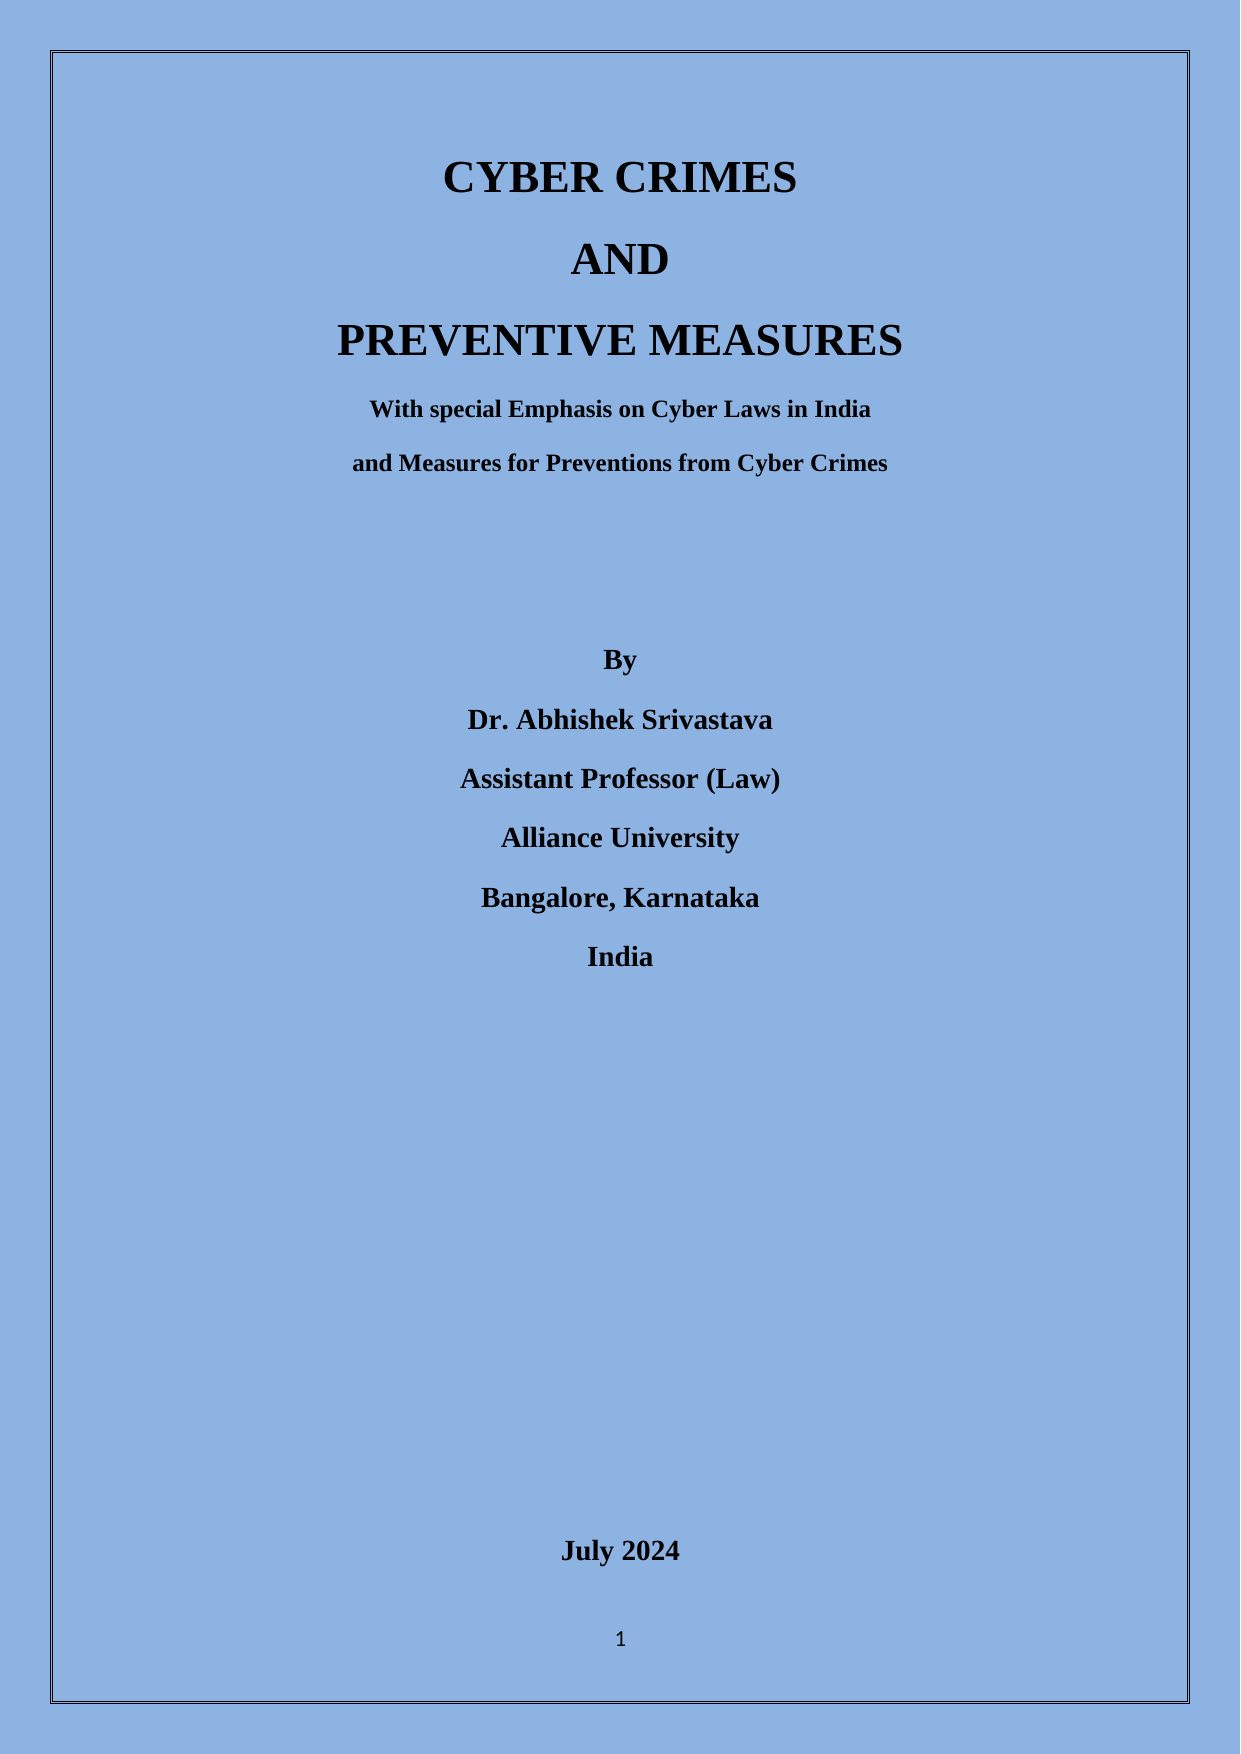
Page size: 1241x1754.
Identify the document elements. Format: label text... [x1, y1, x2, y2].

text India [150, 939, 1090, 973]
text PREVENTIVE MEASURES [150, 313, 1090, 365]
text With special Emphasis on Cyber Laws in India [150, 394, 1090, 423]
text By [150, 642, 1090, 676]
text Bangalore, Karnataka [150, 880, 1090, 913]
text Assistant Professor (Law) [150, 761, 1090, 795]
text AND [150, 231, 1090, 284]
text Alliance University [150, 821, 1090, 854]
text July 2024 [150, 1533, 1090, 1567]
text Dr. Abhishek Srivastava [150, 702, 1090, 735]
text CYBER CRIMES [150, 150, 1090, 203]
text and Measures for Preventions from Cyber Crimes [150, 448, 1090, 477]
